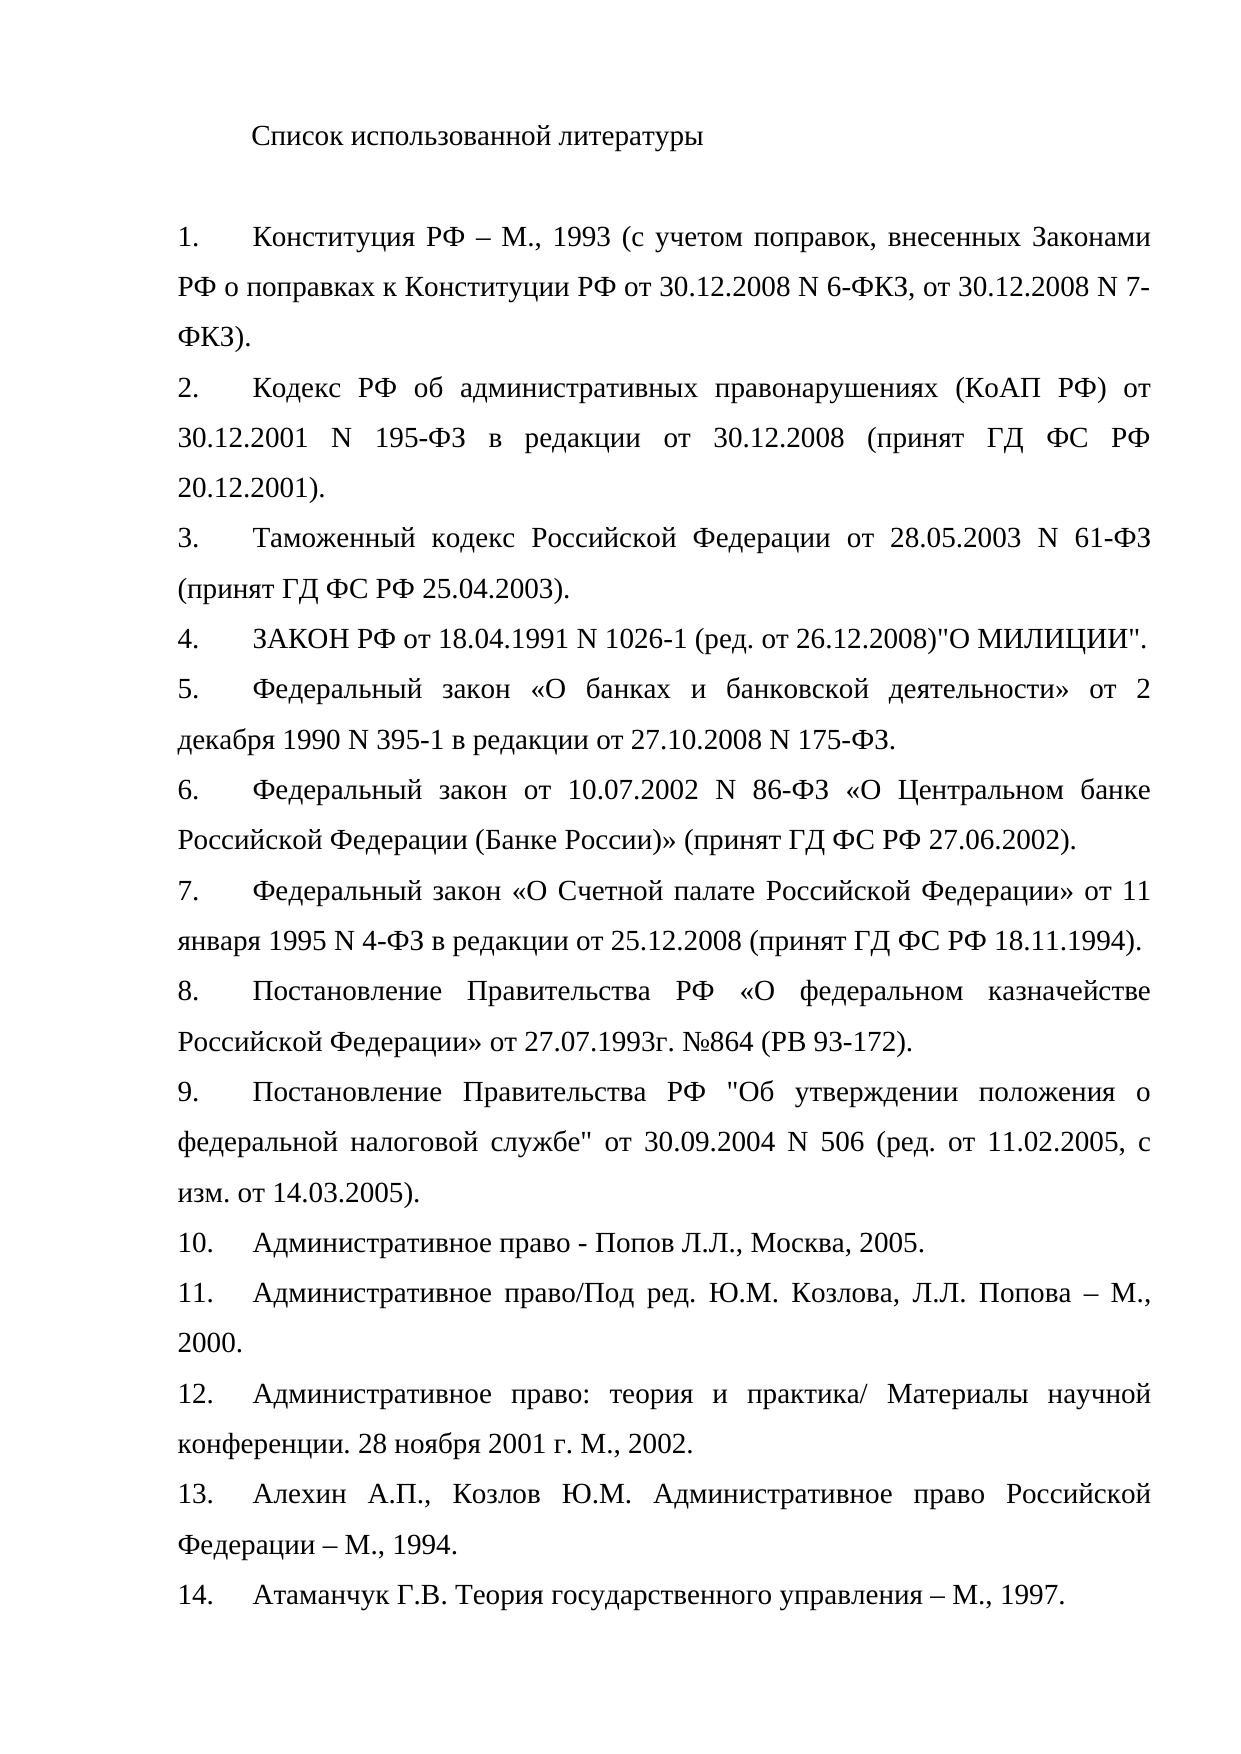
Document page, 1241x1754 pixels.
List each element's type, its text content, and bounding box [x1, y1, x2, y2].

list Административное право - Попов Л.Л., Москва, 2005. [177, 1225, 1152, 1258]
list Постановление Правительства РФ «О федеральном казначействе Российской Федерации» от 27.07.1993г. №864 (РВ 93-172). [177, 973, 1152, 1057]
list Постановление Правительства РФ "Об утверждении положения о федеральной налоговой службе" от 30.09.2004 N 506 (ред. от 11.02.2005, с изм. от 14.03.2005). [177, 1074, 1152, 1208]
list Административное право/Под ред. Ю.М. Козлова, Л.Л. Попова – М., 2000. [177, 1275, 1152, 1359]
list Федеральный закон от 10.07.2002 N 86-ФЗ «О Центральном банке Российской Федерации (Банке России)» (принят ГД ФС РФ 27.06.2002). [177, 772, 1152, 856]
list Конституция РФ – М., 1993 (с учетом поправок, внесенных Законами РФ о поправках к Конституции РФ от 30.12.2008 N 6-ФКЗ, от 30.12.2008 N 7-ФКЗ). [177, 219, 1152, 353]
list Федеральный закон «О Счетной палате Российской Федерации» от 11 января 1995 N 4-ФЗ в редакции от 25.12.2008 (принят ГД ФС РФ 18.11.1994). [177, 873, 1152, 957]
list Алехин А.П., Козлов Ю.М. Административное право Российской Федерации – М., 1994. [177, 1477, 1152, 1560]
list Административное право: теория и практика/ Материалы научной конференции. 28 ноября . М., 2002. [177, 1376, 1152, 1460]
list Федеральный закон «О банках и банковской деятельности» от 2 декабря 1990 N 395-1 в редакции от 27.10.2008 N 175-ФЗ. [177, 672, 1152, 755]
list Атаманчук Г.В. Теория государственного управления – М., 1997. [177, 1577, 1152, 1611]
list Кодекс РФ об административных правонарушениях (КоАП РФ) от 30.12.2001 N 195-ФЗ в редакции от 30.12.2008 (принят ГД ФС РФ 20.12.2001). [177, 370, 1152, 504]
subtitle Список использованной литературы [177, 118, 1152, 152]
list Таможенный кодекс Российской Федерации от 28.05.2003 N 61-ФЗ (принят ГД ФС РФ 25.04.2003). [177, 521, 1152, 604]
list ЗАКОН РФ от 18.04.1991 N 1026-1 (ред. от 26.12.2008)"О МИЛИЦИИ". [177, 621, 1152, 655]
